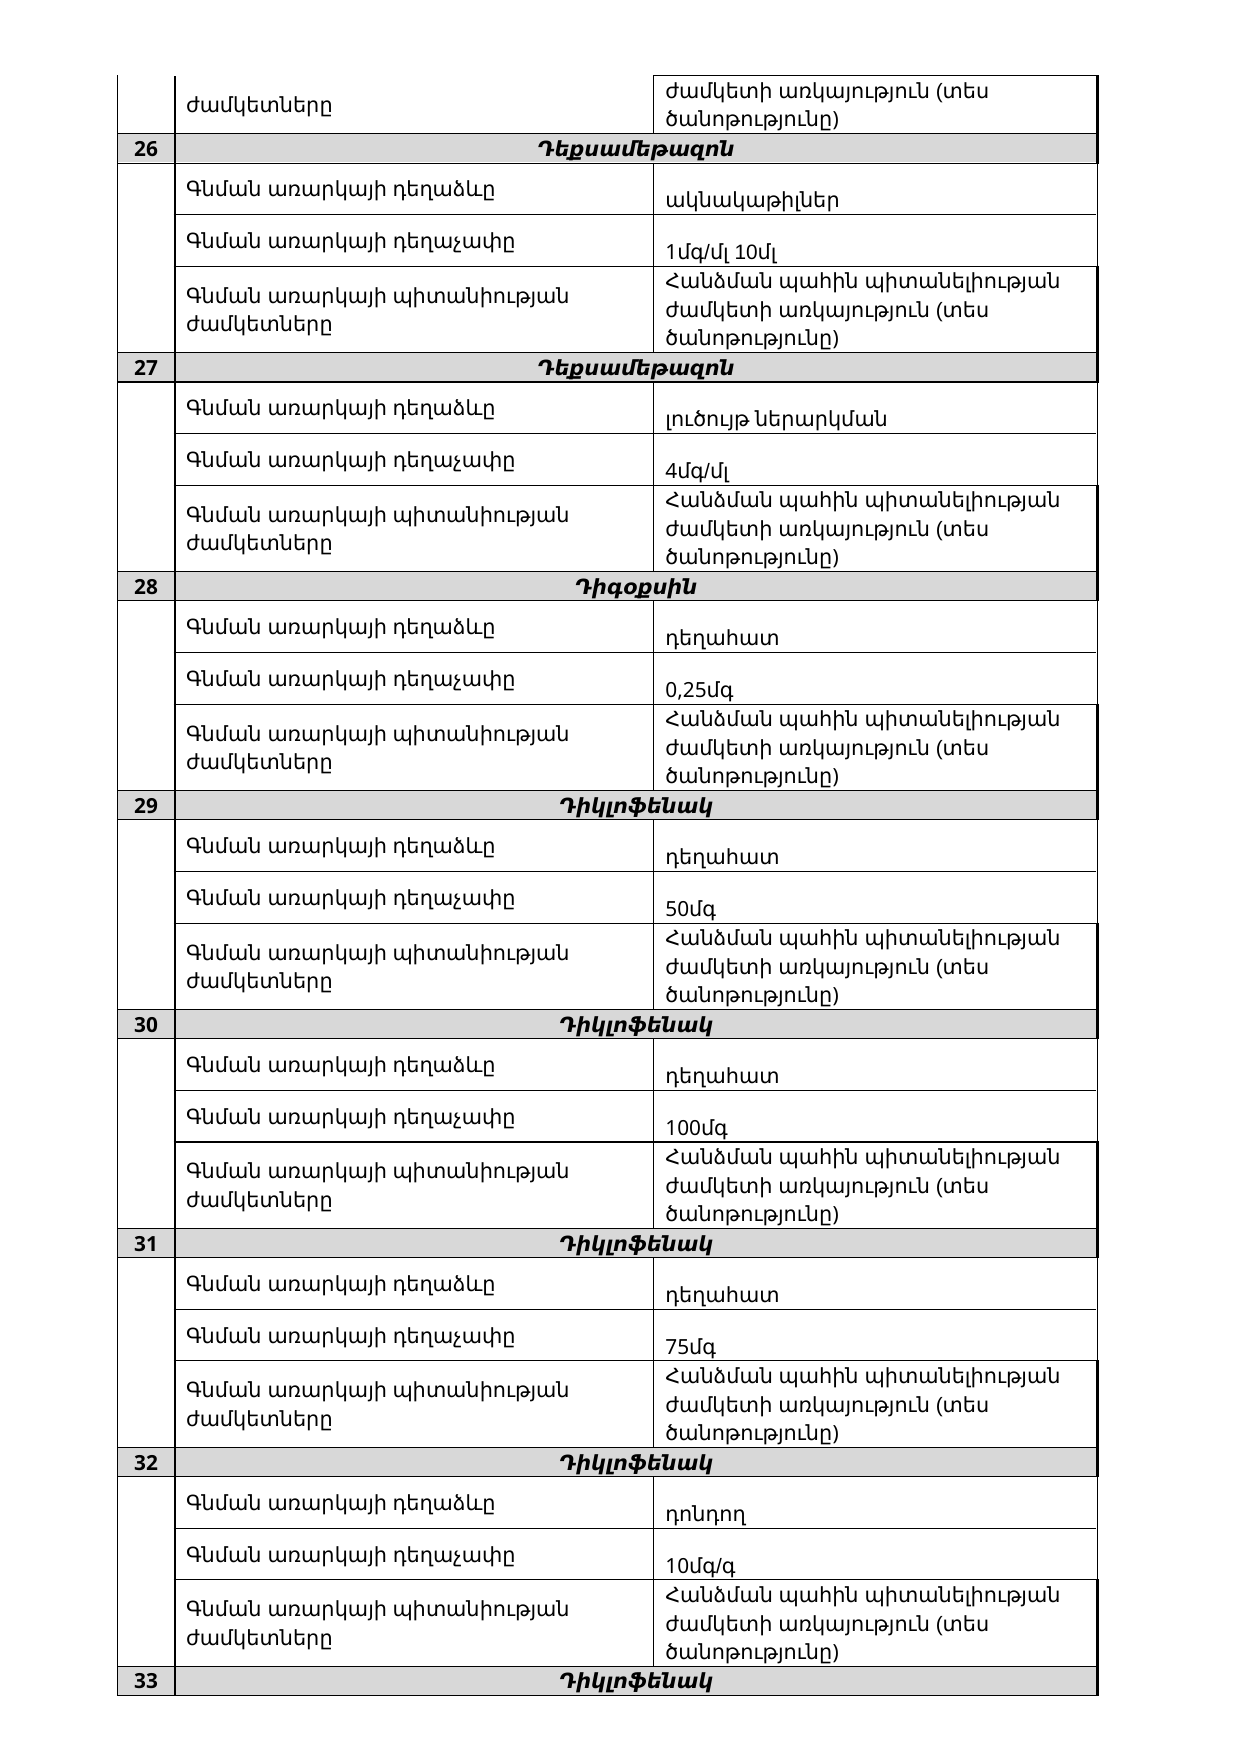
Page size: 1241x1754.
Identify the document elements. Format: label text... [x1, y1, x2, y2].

table_cell Դիկլոֆենակ [176, 1667, 1096, 1695]
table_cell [654, 76, 1096, 133]
table_cell 10մգ/գ [654, 1528, 1097, 1579]
table_cell Գնման առարկայի պիտանիության ժամկետները [176, 486, 653, 571]
table_cell 33 [118, 1667, 174, 1695]
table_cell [654, 1580, 1096, 1666]
table_cell Գնման առարկայի պիտանիության ժամկետները [176, 1143, 653, 1228]
table_cell 1մգ/մլ 10մլ [654, 214, 1097, 266]
table_cell [118, 1579, 174, 1666]
table_cell 30 [118, 1010, 174, 1038]
table_cell Գնման առարկայի դեղաչափը [176, 215, 653, 266]
table_cell Դիգօքսին [176, 572, 1096, 600]
table_cell 100մգ [654, 1090, 1097, 1141]
table_cell [118, 75, 174, 133]
table_cell Գնման առարկայի պիտանիության ժամկետները [176, 1580, 653, 1666]
table_cell 0,25մգ [654, 652, 1097, 703]
table_cell Գնման առարկայի դեղաձևը [176, 820, 653, 871]
table_cell Գնման առարկայի դեղաչափը [176, 872, 653, 922]
table_cell Գնման առարկայի դեղաձևը [176, 601, 653, 652]
table_cell [118, 820, 174, 922]
table_cell Հանձման պահին պիտանելիության ժամկետի առկայություն (տես ծանոթությունը) [654, 1361, 1096, 1447]
table_cell Գնման առարկայի դեղաչափը [176, 1091, 653, 1141]
table_cell դեղահատ [654, 601, 1097, 652]
table_cell ակնակաթիլներ [654, 164, 1097, 214]
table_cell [654, 267, 1096, 352]
table_cell 32 [118, 1448, 174, 1476]
table_cell Դիկլոֆենակ [176, 791, 1096, 819]
table_cell 75մգ [654, 1309, 1097, 1360]
table_cell [118, 1258, 174, 1360]
table_cell [118, 1141, 174, 1228]
table_cell Դիկլոֆենակ [176, 1229, 1096, 1257]
table_cell [118, 164, 174, 266]
table_cell [118, 266, 174, 352]
table_cell դեղահատ [654, 1258, 1097, 1309]
table_cell [118, 1477, 174, 1579]
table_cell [175, 75, 653, 133]
table_cell Դիկլոֆենակ [176, 1448, 1096, 1476]
table_cell Դեքսամեթազոն [176, 134, 1096, 162]
table_cell 26 [118, 134, 174, 162]
table_cell 29 [118, 791, 174, 819]
table_cell Հանձման պահին պիտանելիության ժամկետի առկայություն (տես ծանոթությունը) [654, 705, 1096, 790]
table_cell 27 [118, 353, 174, 381]
table_cell [118, 923, 174, 1009]
table_cell Գնման առարկայի պիտանիության ժամկետները [176, 924, 653, 1009]
table_cell Գնման առարկայի դեղաձևը [176, 1258, 653, 1309]
table_cell [118, 1360, 174, 1447]
table_cell Գնման առարկայի դեղաչափը [176, 434, 653, 484]
table_cell 31 [118, 1229, 174, 1257]
table_cell Գնման առարկայի դեղաչափը [176, 1310, 653, 1360]
table_cell 50մգ [654, 871, 1097, 922]
table_cell Գնման առարկայի դեղաձևը [176, 164, 653, 214]
table_cell [118, 383, 174, 484]
table_cell դեղահատ [654, 1039, 1097, 1090]
table_cell [118, 1039, 174, 1141]
table_cell [118, 485, 174, 571]
table_cell Հանձման պահին պիտանելիության ժամկետի առկայություն (տես ծանոթությունը) [654, 924, 1096, 1009]
table_cell Հանձման պահին պիտանելիության ժամկետի առկայություն (տես ծանոթությունը) [654, 486, 1096, 571]
table_cell Գնման առարկայի պիտանիության ժամկետները [176, 1361, 653, 1447]
table_cell 28 [118, 572, 174, 600]
table_cell Գնման առարկայի դեղաչափը [176, 1529, 653, 1579]
table_cell Գնման առարկայի դեղաձևը [176, 1039, 653, 1090]
table_cell Դեքսամեթազոն [176, 353, 1096, 381]
table_cell [118, 601, 174, 703]
table_cell Գնման առարկայի պիտանիության ժամկետները [176, 267, 653, 352]
table_cell Գնման առարկայի դեղաձևը [176, 383, 653, 433]
table_cell լուծույթ ներարկման [654, 383, 1097, 433]
table_cell [118, 704, 174, 790]
table_cell դոնդող [654, 1477, 1097, 1528]
table_cell Դիկլոֆենակ [176, 1010, 1096, 1038]
table_cell Գնման առարկայի պիտանիության ժամկետները [176, 705, 653, 790]
table_cell Գնման առարկայի դեղաձևը [176, 1477, 653, 1528]
table_cell դեղահատ [654, 820, 1097, 871]
table_cell 4մգ/մլ [654, 433, 1097, 484]
table_cell Հանձման պահին պիտանելիության ժամկետի առկայություն (տես ծանոթությունը) [654, 1143, 1096, 1228]
table_cell Գնման առարկայի դեղաչափը [176, 653, 653, 703]
